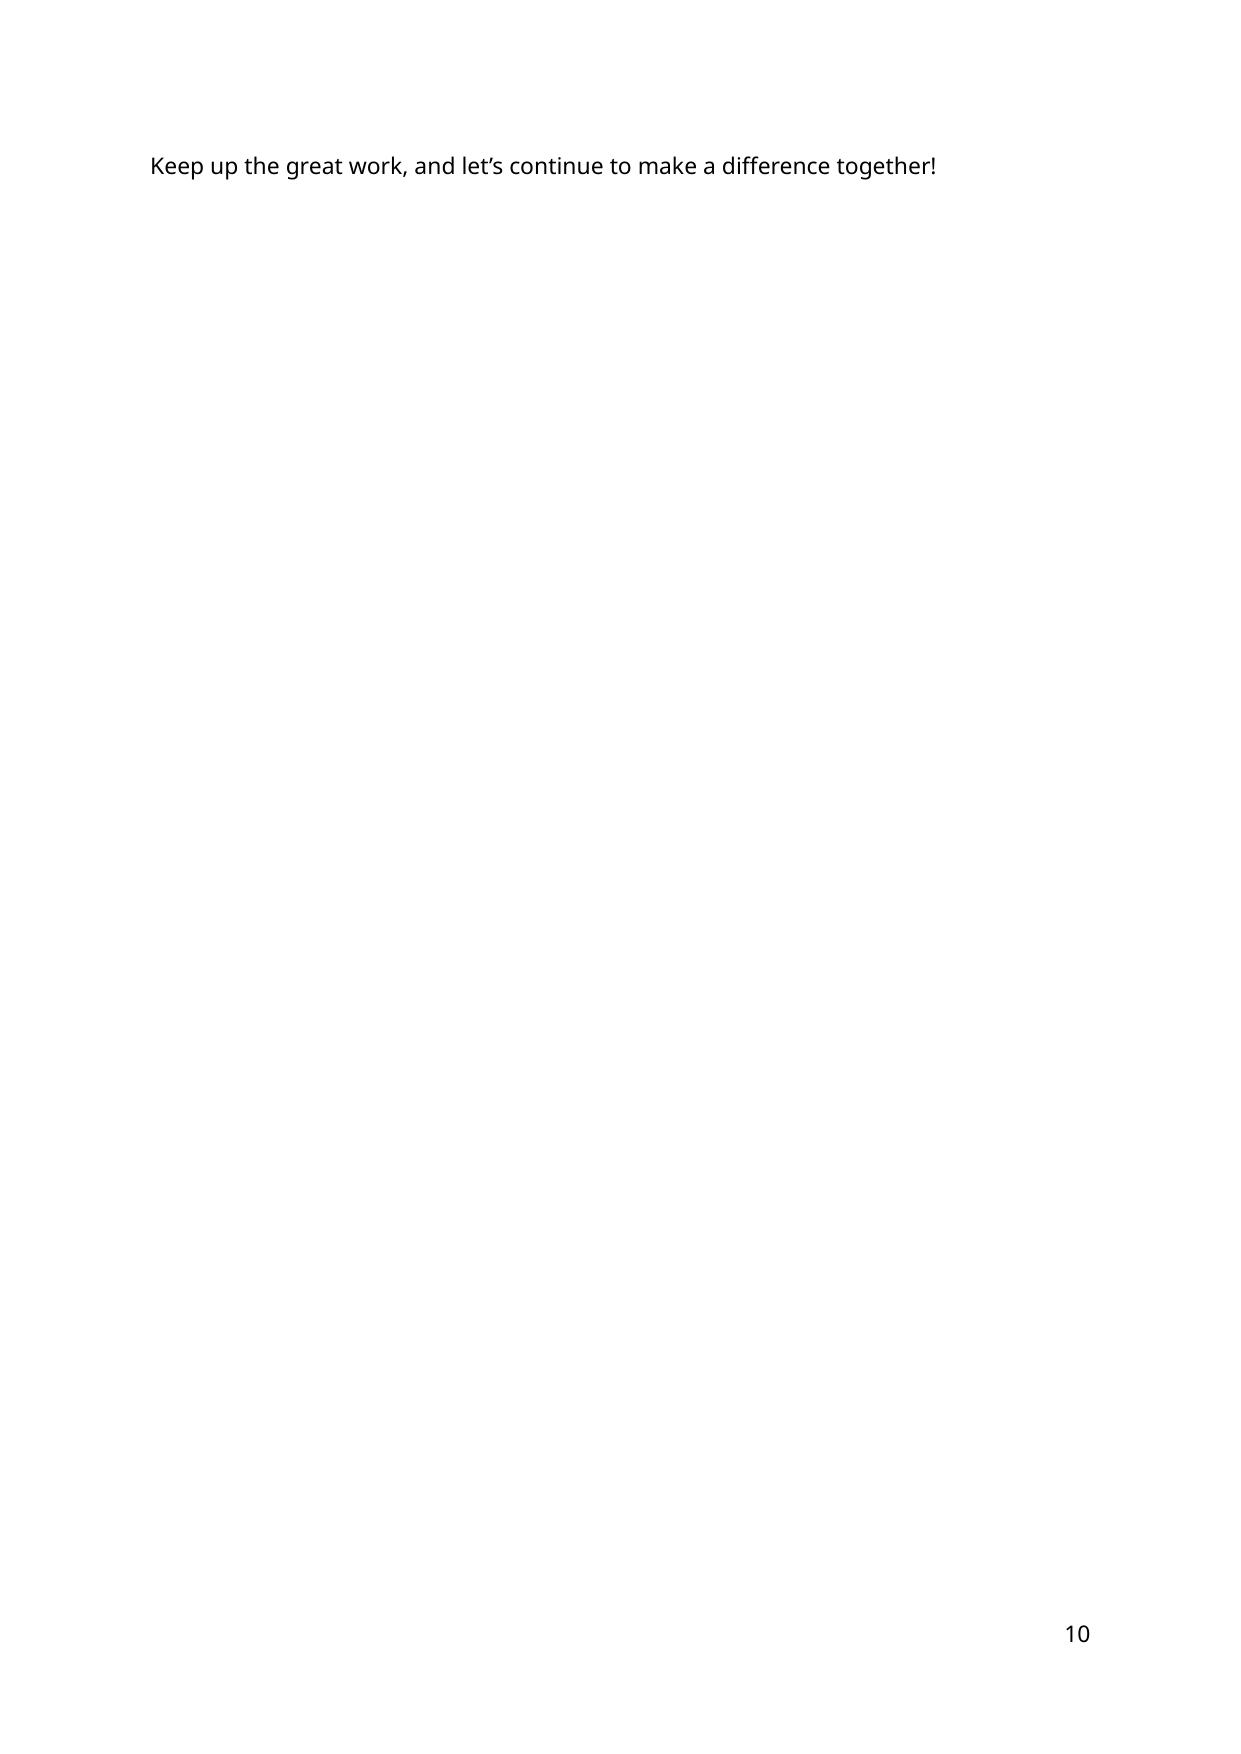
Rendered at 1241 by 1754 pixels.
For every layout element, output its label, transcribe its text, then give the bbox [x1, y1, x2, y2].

text Keep up the great work, and let’s continue to make a difference together! [150, 150, 1090, 181]
